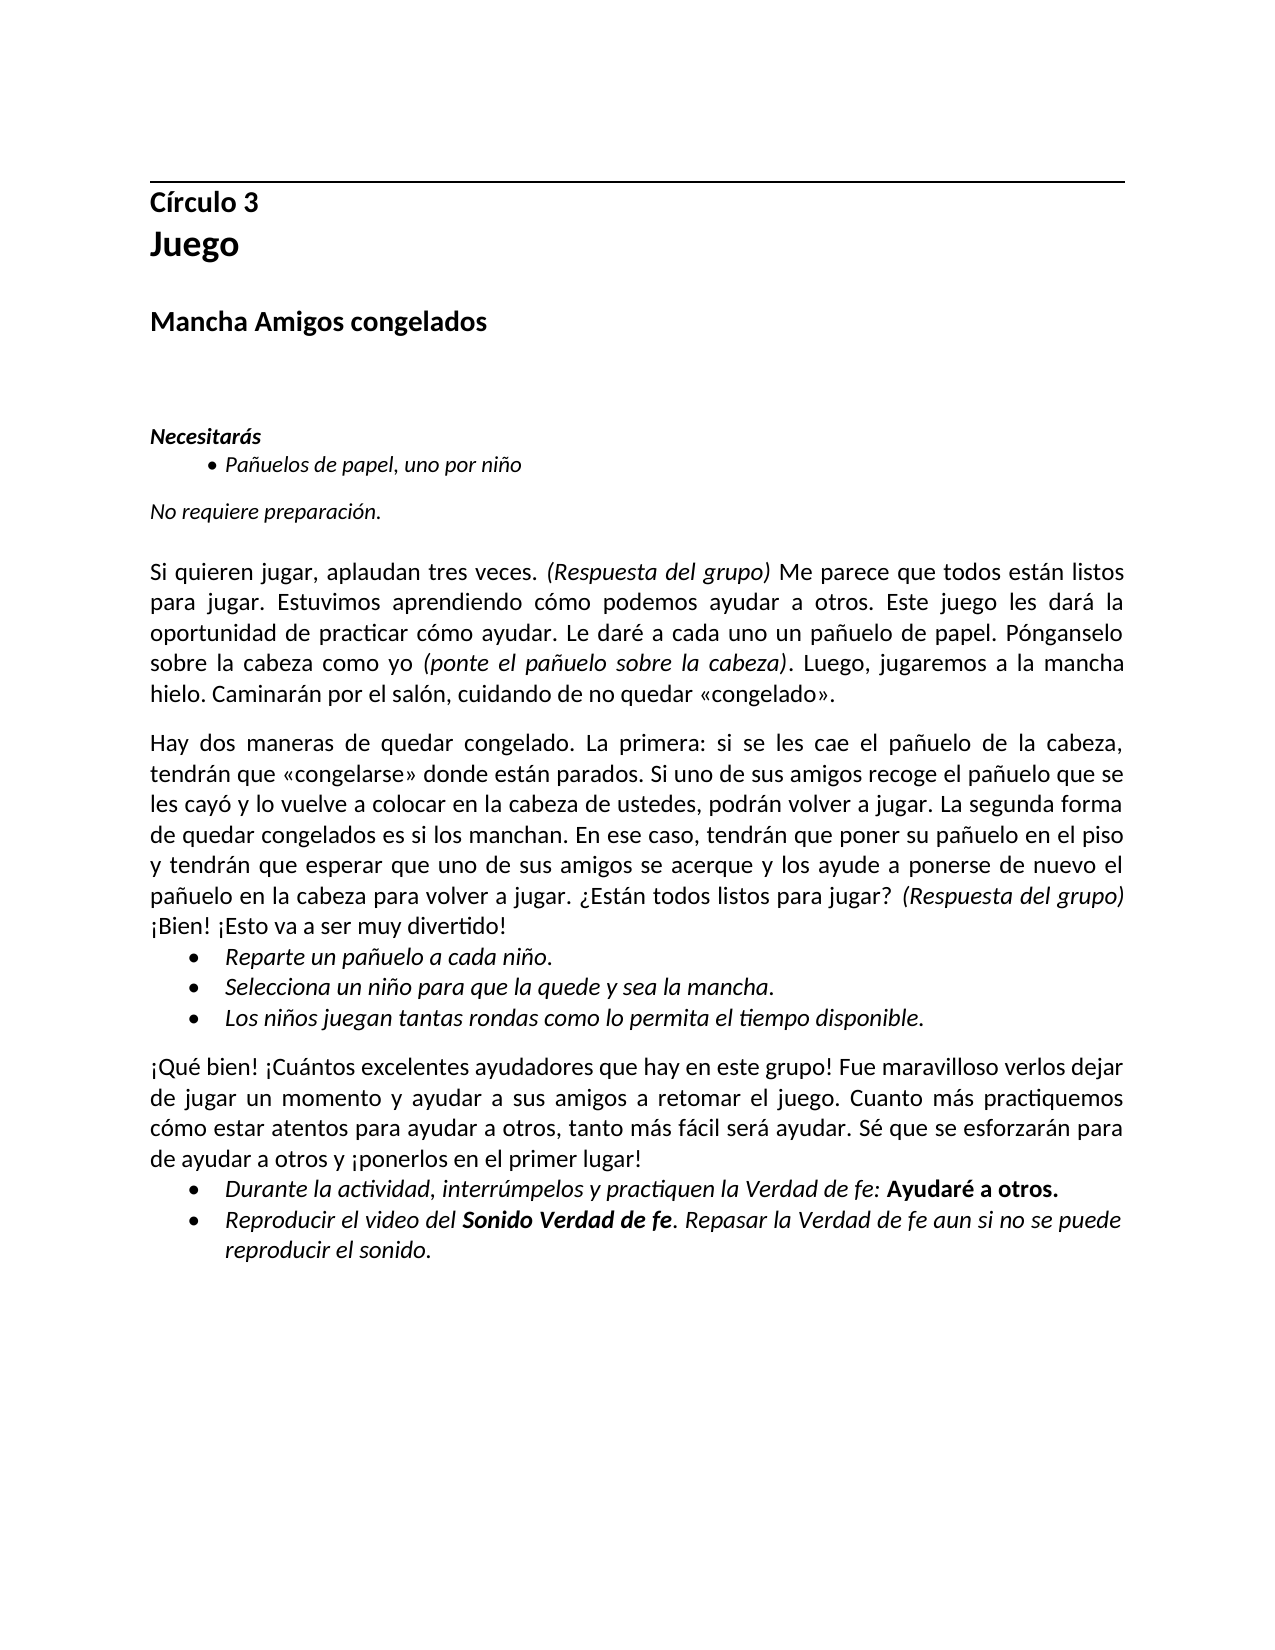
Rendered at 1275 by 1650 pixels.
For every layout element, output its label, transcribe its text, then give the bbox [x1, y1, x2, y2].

text Círculo 3 [150, 183, 1125, 219]
text • Selecciona un niño para que la quede y sea la mancha. [187, 971, 1125, 1002]
text Juego [150, 219, 1125, 265]
table_header Necesitarás • Pañuelos de papel, uno por niño No requiere preparación. [150, 339, 1050, 556]
text Hay dos maneras de quedar congelado. La primera: si se les cae el pañuelo de la cabeza, tendrán que «congelarse» donde están parados. Si uno de sus amigos recoge el pañuelo que se les cayó y lo vuelve a colocar en la cabeza de ustedes, podrán volver a jugar. La segunda forma de quedar congelados es si los manchan. En ese caso, tendrán que poner su pañuelo en el piso y tendrán que esperar que uno de sus amigos se acerque y los ayude a ponerse de nuevo el pañuelo en la cabeza para volver a jugar. ¿Están todos listos para jugar? (Respuesta del grupo) ¡Bien! ¡Esto va a ser muy divertido! [150, 727, 1125, 941]
text • Reproducir el video del Sonido Verdad de fe. Repasar la Verdad de fe aun si no se puede reproducir el sonido. [187, 1204, 1125, 1265]
text • Durante la actividad, interrúmpelos y practiquen la Verdad de fe: Ayudaré a otros. [187, 1173, 1125, 1204]
text Si quieren jugar, aplaudan tres veces. (Respuesta del grupo) Me parece que todos están listos para jugar. Estuvimos aprendiendo cómo podemos ayudar a otros. Este juego les dará la oportunidad de practicar cómo ayudar. Le daré a cada uno un pañuelo de papel. Pónganselo sobre la cabeza como yo (ponte el pañuelo sobre la cabeza). Luego, jugaremos a la mancha hielo. Caminarán por el salón, cuidando de no quedar «congelado». [150, 556, 1125, 708]
text • Los niños juegan tantas rondas como lo permita el tiempo disponible. [187, 1002, 1125, 1032]
text ¡Qué bien! ¡Cuántos excelentes ayudadores que hay en este grupo! Fue maravilloso verlos dejar de jugar un momento y ayudar a sus amigos a retomar el juego. Cuanto más practiquemos cómo estar atentos para ayudar a otros, tanto más fácil será ayudar. Sé que se esforzarán para de ayudar a otros y ¡ponerlos en el primer lugar! [150, 1051, 1125, 1173]
text Mancha Amigos congelados [150, 303, 1125, 338]
text • Reparte un pañuelo a cada niño. [187, 941, 1125, 971]
